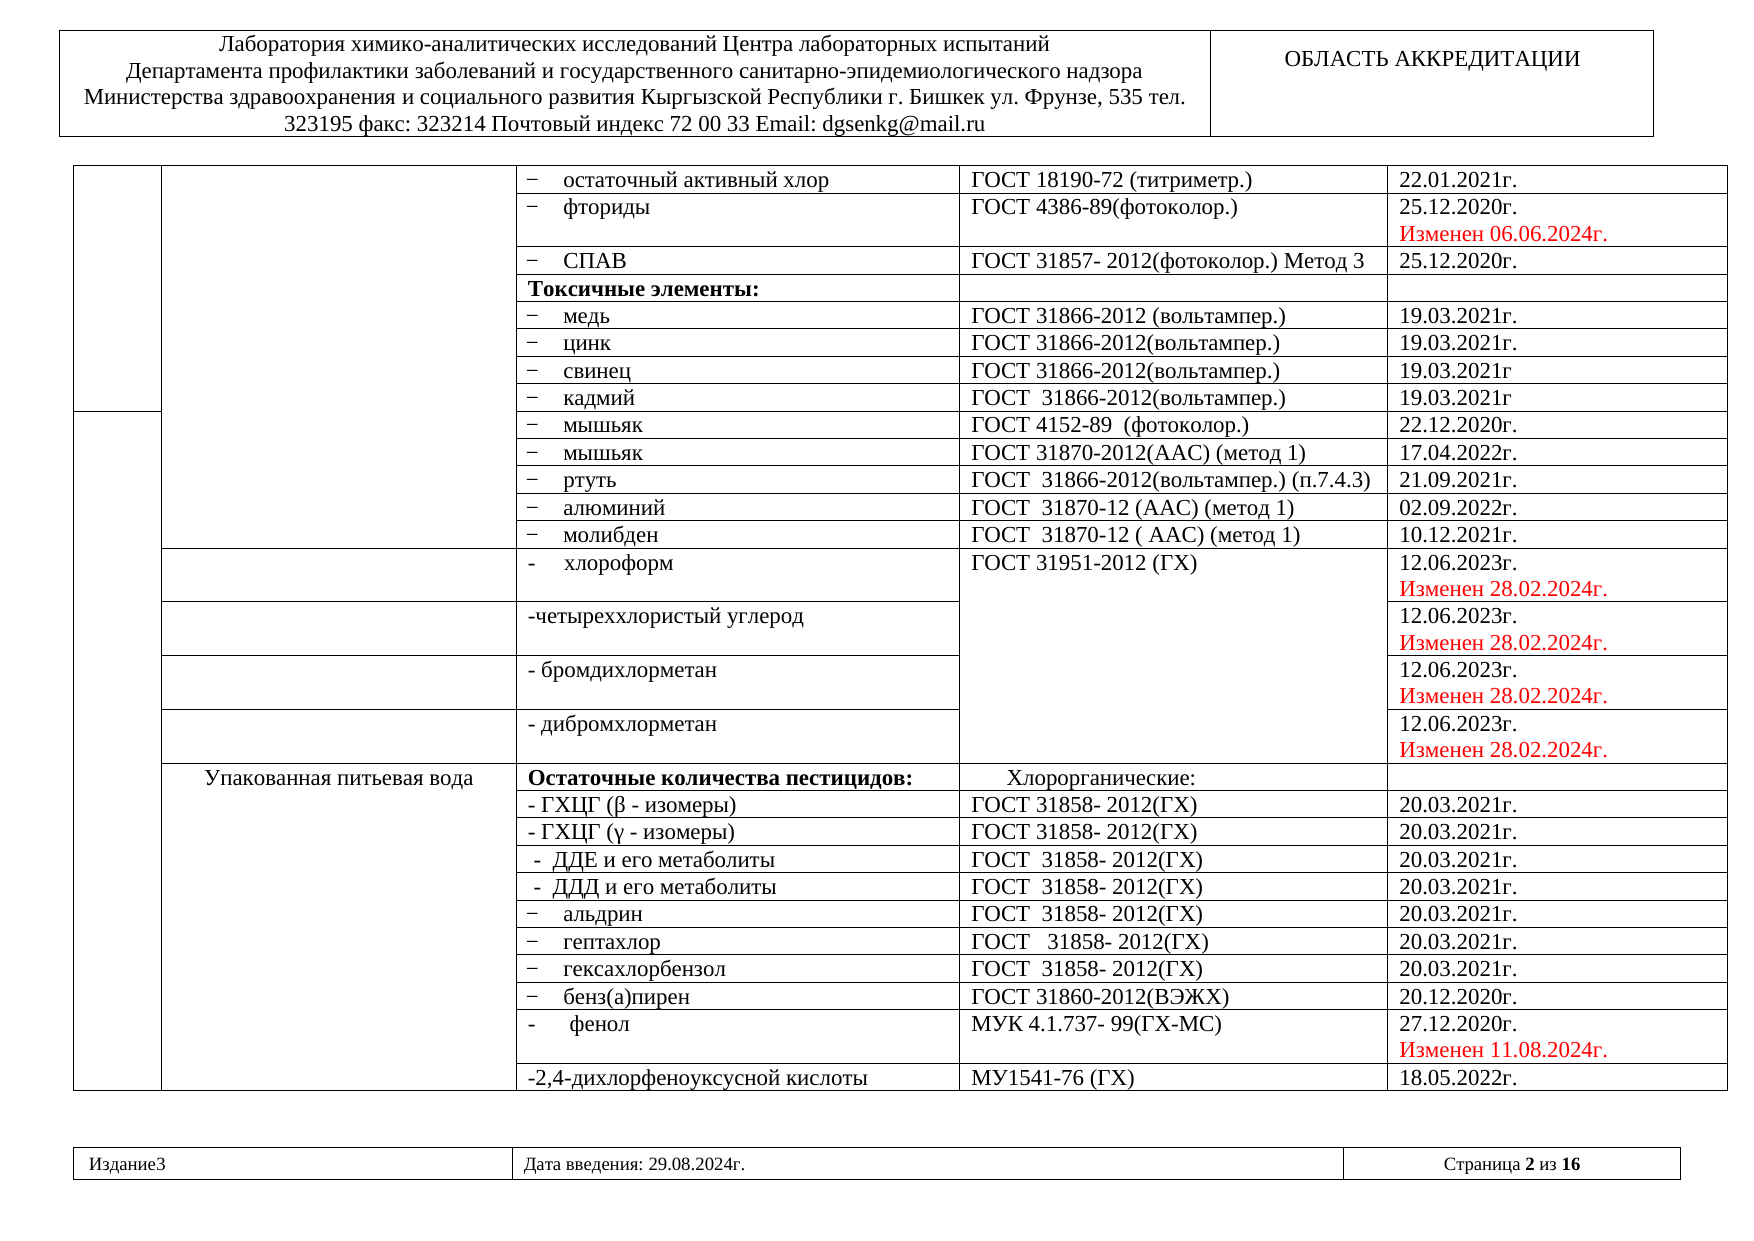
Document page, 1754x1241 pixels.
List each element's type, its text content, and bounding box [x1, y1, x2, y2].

table_cell СПАВ [517, 247, 959, 273]
table_cell ГОСТ 31870-2012(ААС) (метод 1) [960, 439, 1387, 465]
table_cell 12.06.2023г. Изменен 28.02.2024г. [1388, 710, 1727, 762]
table_cell МУ1541-76 (ГХ) [960, 1064, 1387, 1090]
table_cell [162, 656, 516, 709]
table_cell ГОСТ 31858- 2012(ГХ) [960, 901, 1387, 927]
table_cell ГОСТ 31951-2012 (ГХ) [960, 549, 1387, 762]
table_cell 17.04.2022г. [1388, 439, 1727, 465]
table_cell бенз(а)пирен [517, 983, 959, 1009]
table_cell ртуть [517, 466, 959, 493]
table_cell 25.12.2020г. [1388, 247, 1727, 273]
table_cell 20.12.2020г. [1388, 983, 1727, 1009]
table_cell ГОСТ 31866-2012 (вольтампер.) [960, 302, 1387, 328]
table_cell [960, 275, 1387, 301]
table_cell 20.03.2021г. [1388, 791, 1727, 817]
table_cell 10.12.2021г. [1388, 521, 1727, 547]
table_cell Упакованная питьевая вода [162, 764, 516, 1090]
table_cell 22.01.2021г. [1388, 166, 1727, 192]
table_cell - хлороформ [517, 549, 959, 601]
table_cell МУК 4.1.737- 99(ГХ-МС) [960, 1010, 1387, 1063]
table_cell остаточный активный хлор [517, 166, 959, 192]
table_cell [1388, 764, 1727, 790]
table_cell ГОСТ 31857- 2012(фотоколор.) Метод 3 [960, 247, 1387, 273]
table_cell - дибромхлорметан [517, 710, 959, 762]
table_cell -четыреххлористый углерод [517, 602, 959, 655]
table_cell 19.03.2021г [1388, 384, 1727, 411]
table_cell фториды [517, 194, 959, 246]
table_cell 19.03.2021г [1388, 357, 1727, 383]
table_cell ГОСТ 31858- 2012(ГХ) [960, 928, 1387, 954]
table_cell ГОСТ 31870-12 (ААС) (метод 1) [960, 494, 1387, 520]
table_cell 25.12.2020г. Изменен 06.06.2024г. [1388, 194, 1727, 246]
table_cell цинк [517, 329, 959, 356]
table_cell - ДДД и его метаболиты [517, 873, 959, 899]
table_cell ГОСТ 31858- 2012(ГХ) [960, 791, 1387, 817]
table_cell - бромдихлорметан [517, 656, 959, 709]
table_cell ГОСТ 31858- 2012(ГХ) [960, 846, 1387, 872]
table_cell 20.03.2021г. [1388, 818, 1727, 845]
table_cell мышьяк [517, 439, 959, 465]
table_cell [1388, 275, 1727, 301]
table_cell 20.03.2021г. [1388, 901, 1727, 927]
table_cell 12.06.2023г. Изменен 28.02.2024г. [1388, 602, 1727, 655]
table_cell ГОСТ 18190-72 (титриметр.) [960, 166, 1387, 192]
table_cell 02.09.2022г. [1388, 494, 1727, 520]
table_cell [162, 549, 516, 601]
table_cell Остаточные количества пестицидов: [517, 764, 959, 790]
table_cell - ДДЕ и его метаболиты [517, 846, 959, 872]
table_cell - ГХЦГ (γ - изомеры) [517, 818, 959, 845]
table_cell 19.03.2021г. [1388, 329, 1727, 356]
table_cell молибден [517, 521, 959, 547]
table_cell - ГХЦГ (β - изомеры) [517, 791, 959, 817]
table_cell ГОСТ 31860-2012(ВЭЖХ) [960, 983, 1387, 1009]
table_cell гептахлор [517, 928, 959, 954]
table_cell 22.12.2020г. [1388, 412, 1727, 438]
table_cell 27.12.2020г. Изменен 11.08.2024г. [1388, 1010, 1727, 1063]
table_cell - фенол [517, 1010, 959, 1063]
table_cell ГОСТ 31866-2012(вольтампер.) [960, 357, 1387, 383]
table_cell гексахлорбензол [517, 955, 959, 982]
table_cell Токсичные элементы: [517, 275, 959, 301]
table_cell [74, 412, 161, 1090]
table_cell кадмий [517, 384, 959, 411]
table_cell ГОСТ 31866-2012(вольтампер.) [960, 384, 1387, 411]
table_cell 20.03.2021г. [1388, 928, 1727, 954]
table_cell свинец [517, 357, 959, 383]
table_cell алюминий [517, 494, 959, 520]
table_cell Хлорорганические: [960, 764, 1387, 790]
table_cell [162, 710, 516, 762]
table_cell 20.03.2021г. [1388, 846, 1727, 872]
table_cell ГОСТ 31858- 2012(ГХ) [960, 818, 1387, 845]
table_cell [162, 602, 516, 655]
table_cell мышьяк [517, 412, 959, 438]
table_cell ГОСТ 31866-2012(вольтампер.) [960, 329, 1387, 356]
table_cell 20.03.2021г. [1388, 873, 1727, 899]
table_cell ГОСТ 4152-89 (фотоколор.) [960, 412, 1387, 438]
table_cell 21.09.2021г. [1388, 466, 1727, 493]
table_cell ГОСТ 31858- 2012(ГХ) [960, 955, 1387, 982]
table_cell 18.05.2022г. [1388, 1064, 1727, 1090]
table_cell медь [517, 302, 959, 328]
table_cell 19.03.2021г. [1388, 302, 1727, 328]
table_cell 12.06.2023г. Изменен 28.02.2024г. [1388, 656, 1727, 709]
table_cell 20.03.2021г. [1388, 955, 1727, 982]
table_cell ГОСТ 31870-12 ( ААС) (метод 1) [960, 521, 1387, 547]
table_cell -2,4-дихлорфеноуксусной кислоты [517, 1064, 959, 1090]
table_cell ГОСТ 4386-89(фотоколор.) [960, 194, 1387, 246]
table_cell 12.06.2023г. Изменен 28.02.2024г. [1388, 549, 1727, 601]
table_cell ГОСТ 31858- 2012(ГХ) [960, 873, 1387, 899]
table_cell ГОСТ 31866-2012(вольтампер.) (п.7.4.3) [960, 466, 1387, 493]
table_cell альдрин [517, 901, 959, 927]
